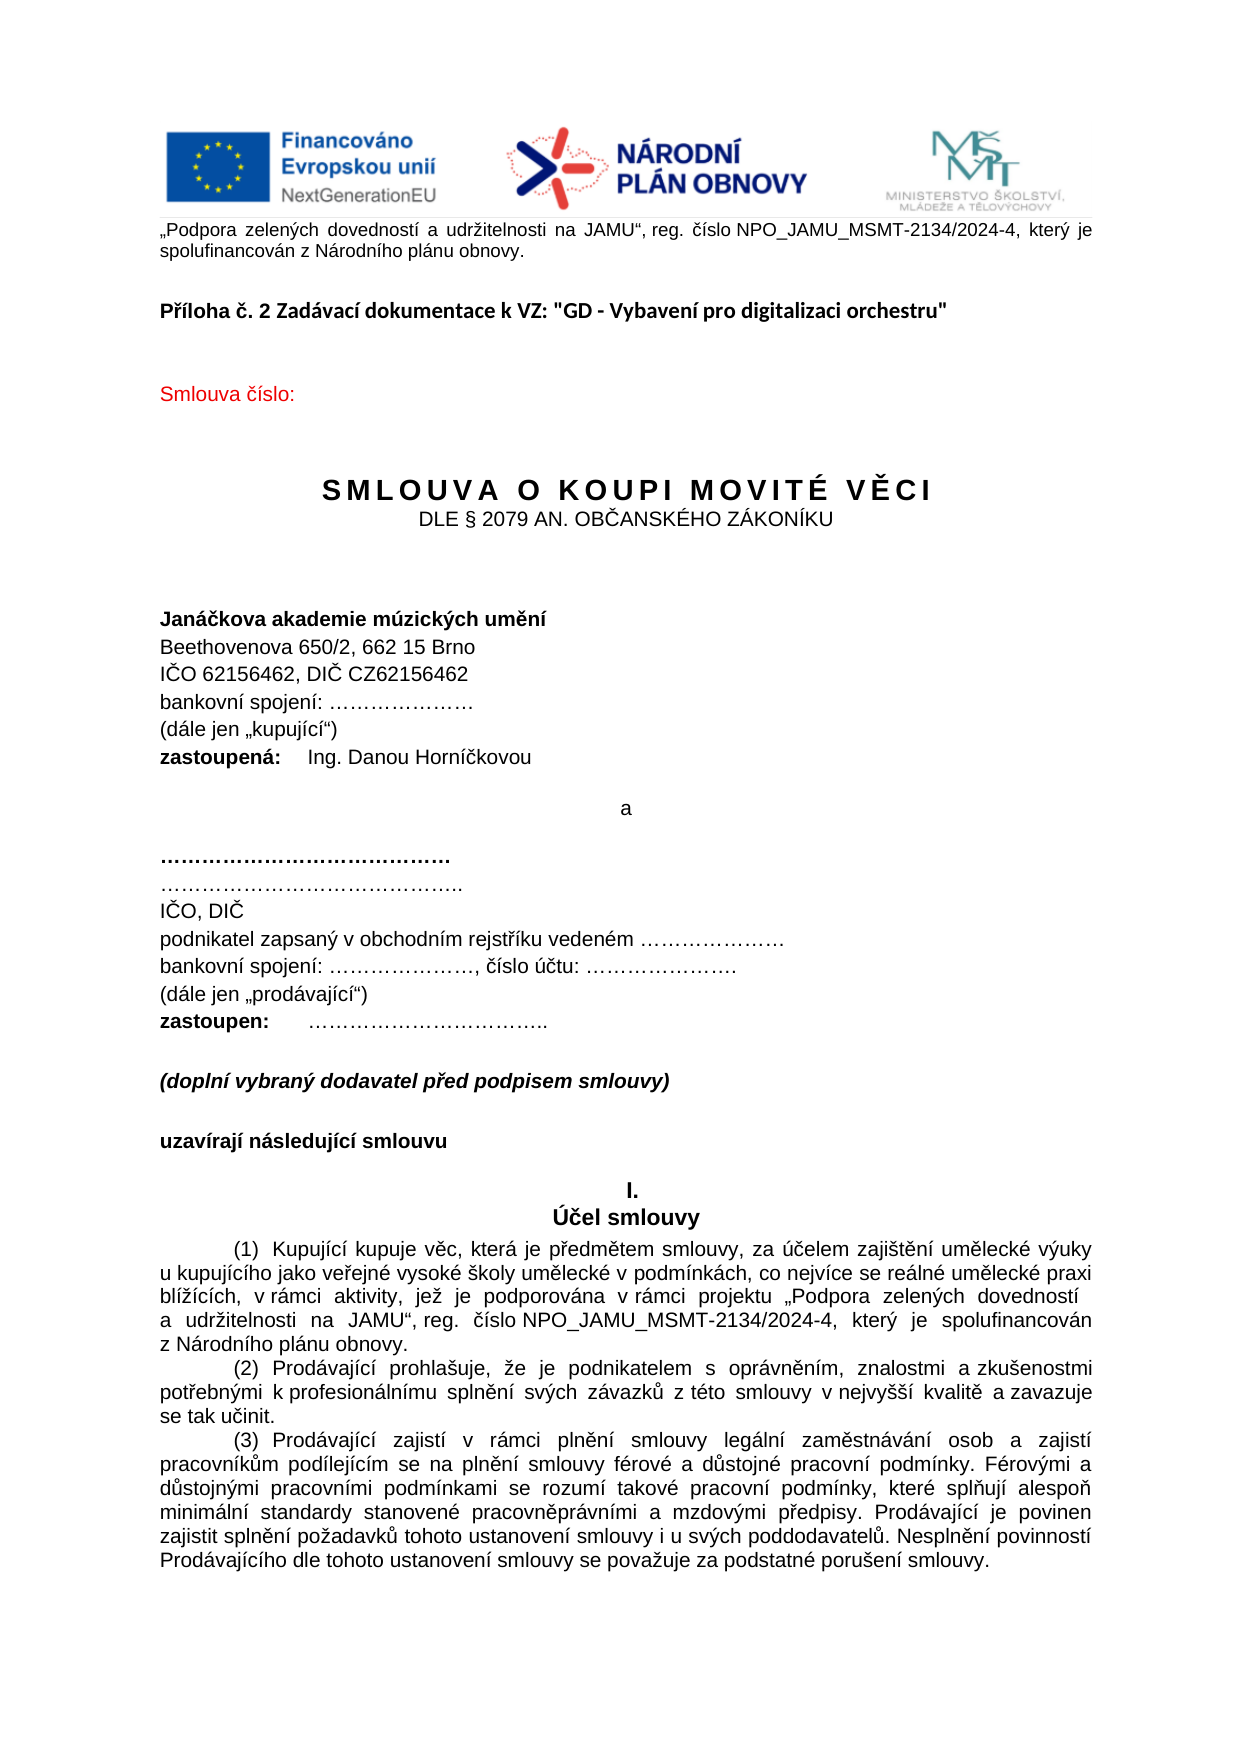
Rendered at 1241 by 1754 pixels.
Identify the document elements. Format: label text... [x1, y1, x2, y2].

text Beethovenova 650/2, 662 15 Brno [159, 634, 1092, 658]
text podnikatel zapsaný v obchodním rejstříku vedeném ………………… [159, 926, 1092, 950]
text dle § 2079 an. občanského zákoníku [159, 506, 1092, 530]
text bankovní spojení: …………………, číslo účtu: …………………. [159, 954, 1092, 978]
text a [159, 796, 1092, 820]
text Účel smlouvy [159, 1204, 1092, 1230]
text Smlouva číslo: [159, 382, 1092, 406]
text IČO, DIČ [159, 899, 1092, 923]
text zastoupen: …………………………….. [159, 1009, 1092, 1033]
text zastoupená: Ing. Danou Horníčkovou [159, 744, 1092, 768]
picture [159, 121, 1093, 219]
text uzavírají následující smlouvu [159, 1128, 1092, 1152]
list Kupující kupuje věc, která je předmětem smlouvy, za účelem zajištění umělecké výuky u kupujícího jako veřejné vysoké školy umělecké v podmínkách, co nejvíce se reálné umělecké praxi blížících, v rámci aktivity, jež je podporována v rámci projektu „Podpora zelených dovedností a udržitelnosti na JAMU“, reg. číslo NPO_JAMU_MSMT-2134/2024-4, který je spolufinancován z Národního plánu obnovy. [159, 1236, 1092, 1356]
text IČO 62156462, DIČ CZ62156462 [159, 662, 1092, 686]
text Janáčkova akademie múzických umění [159, 607, 1092, 631]
list Prodávající zajistí v rámci plnění smlouvy legální zaměstnávání osob a zajistí pracovníkům podílejícím se na plnění smlouvy férové a důstojné pracovní podmínky. Férovými a důstojnými pracovními podmínkami se rozumí takové pracovní podmínky, které splňují alespoň minimální standardy stanovené pracovněprávními a mzdovými předpisy. Prodávající je povinen zajistit splnění požadavků tohoto ustanovení smlouvy i u svých poddodavatelů. Nesplnění povinností Prodávajícího dle tohoto ustanovení smlouvy se považuje za podstatné porušení smlouvy. [159, 1428, 1092, 1572]
text …………………………………….. [159, 871, 1092, 895]
list Prodávající prohlašuje, že je podnikatelem s oprávněním, znalostmi a zkušenostmi potřebnými k profesionálnímu splnění svých závazků z této smlouvy v nejvyšší kvalitě a zavazuje se tak učinit. [159, 1356, 1092, 1428]
text Smlouva o koupi movité věci [159, 473, 1092, 506]
text (dále jen „prodávající“) [159, 981, 1092, 1005]
text (doplní vybraný dodavatel před podpisem smlouvy) [159, 1069, 1092, 1093]
text (dále jen „kupující“) [159, 717, 1092, 741]
text …………………………………… [159, 844, 1092, 868]
text bankovní spojení: ………………… [159, 689, 1092, 713]
